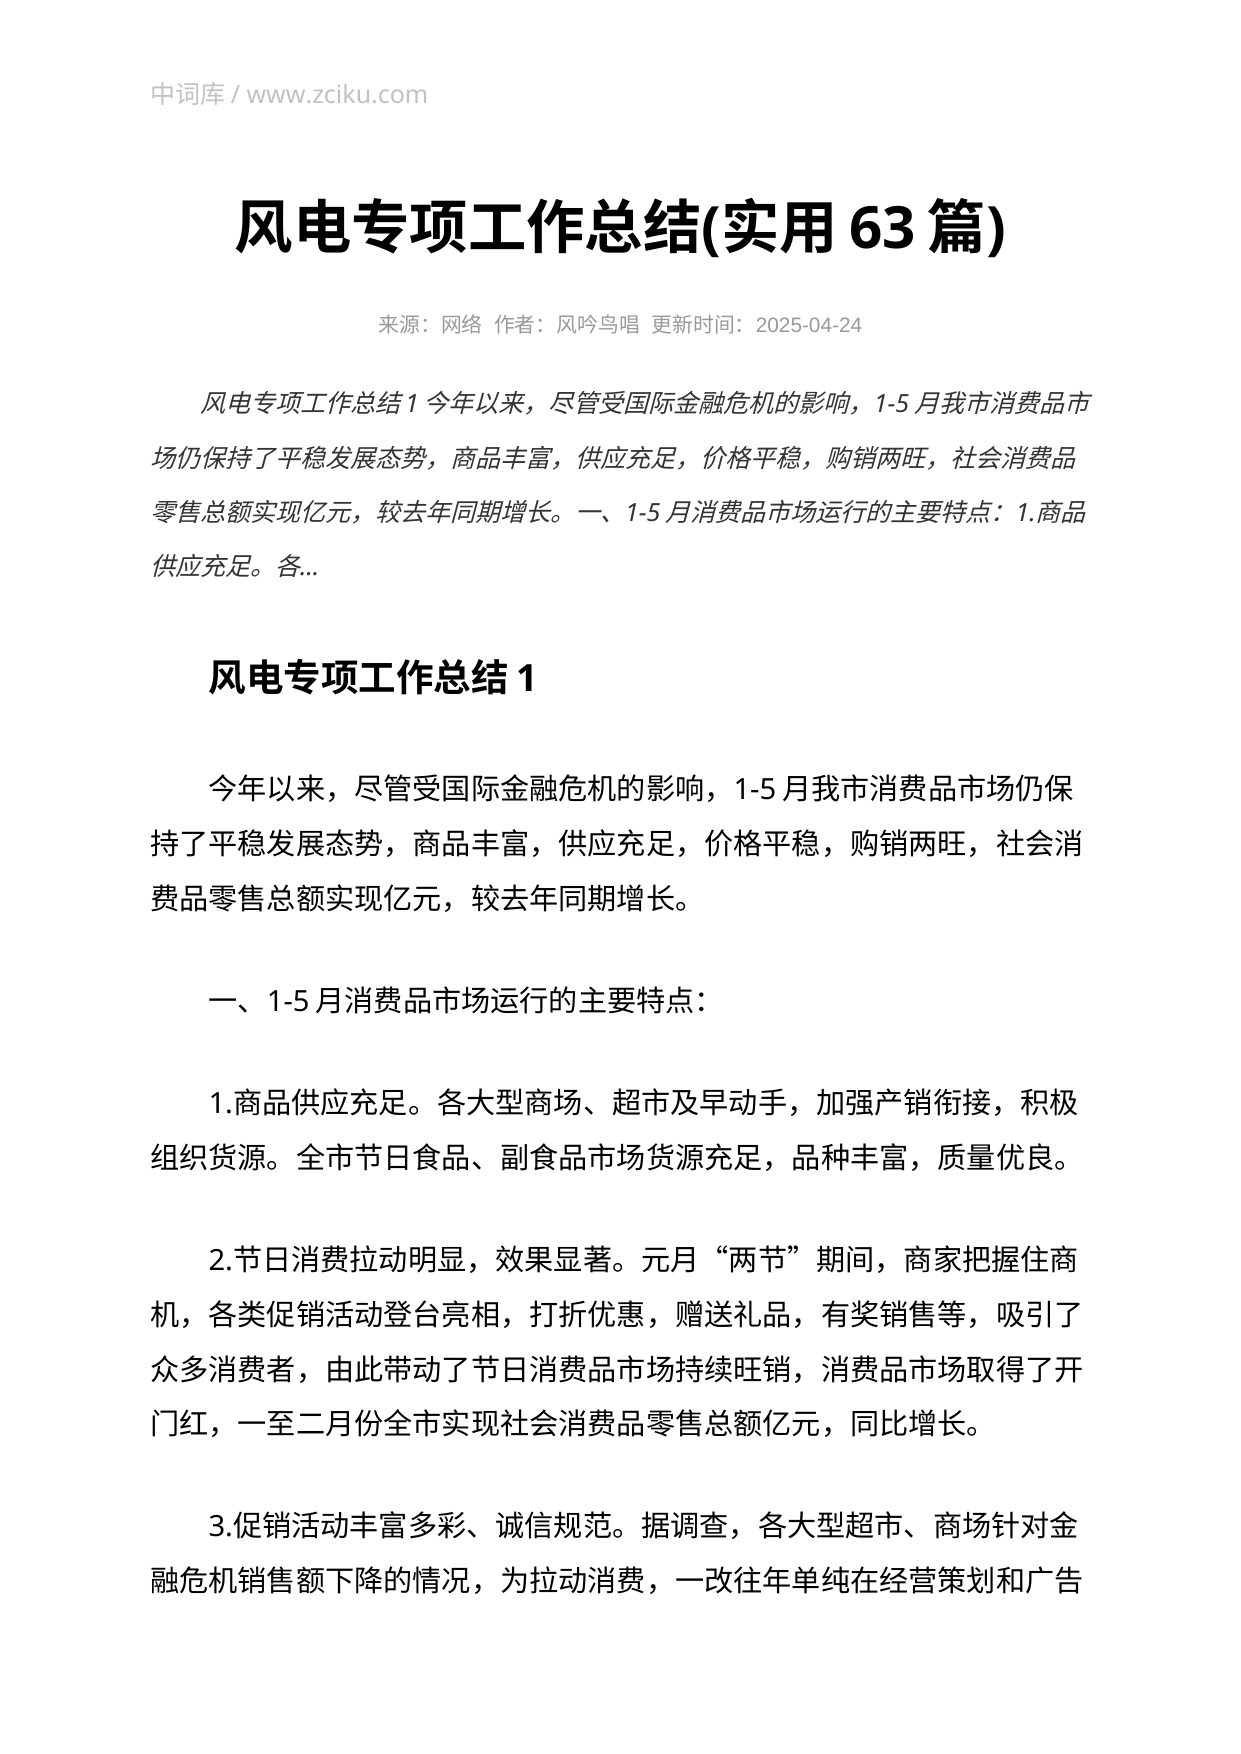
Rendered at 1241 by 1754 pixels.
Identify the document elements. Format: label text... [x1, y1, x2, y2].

text 一、1-5月消费品市场运行的主要特点： [150, 977, 1090, 1020]
text 风电专项工作总结1 [150, 648, 1090, 703]
text 风电专项工作总结1今年以来，尽管受国际金融危机的影响，1-5月我市消费品市场仍保持了平稳发展态势，商品丰富，供应充足，价格平稳，购销两旺，社会消费品零售总额实现亿元，较去年同期增长。一、1-5月消费品市场运行的主要特点：1.商品供应充足。各... [150, 384, 1090, 583]
text 1.商品供应充足。各大型商场、超市及早动手，加强产销衔接，积极组织货源。全市节日食品、副食品市场货源充足，品种丰富，质量优良。 [150, 1079, 1090, 1177]
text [150, 1503, 1090, 1600]
text 来源：网络 作者：风吟鸟唱 更新时间：2025-04-24 [150, 313, 1090, 337]
text 今年以来，尽管受国际金融危机的影响，1-5月我市消费品市场仍保持了平稳发展态势，商品丰富，供应充足，价格平稳，购销两旺，社会消费品零售总额实现亿元，较去年同期增长。 [150, 766, 1090, 918]
subtitle 风电专项工作总结(实用63篇) [150, 181, 1090, 266]
text 2.节日消费拉动明显，效果显著。元月“两节”期间，商家把握住商机，各类促销活动登台亮相，打折优惠，赠送礼品，有奖销售等，吸引了众多消费者，由此带动了节日消费品市场持续旺销，消费品市场取得了开门红，一至二月份全市实现社会消费品零售总额亿元，同比增长。 [150, 1236, 1090, 1443]
